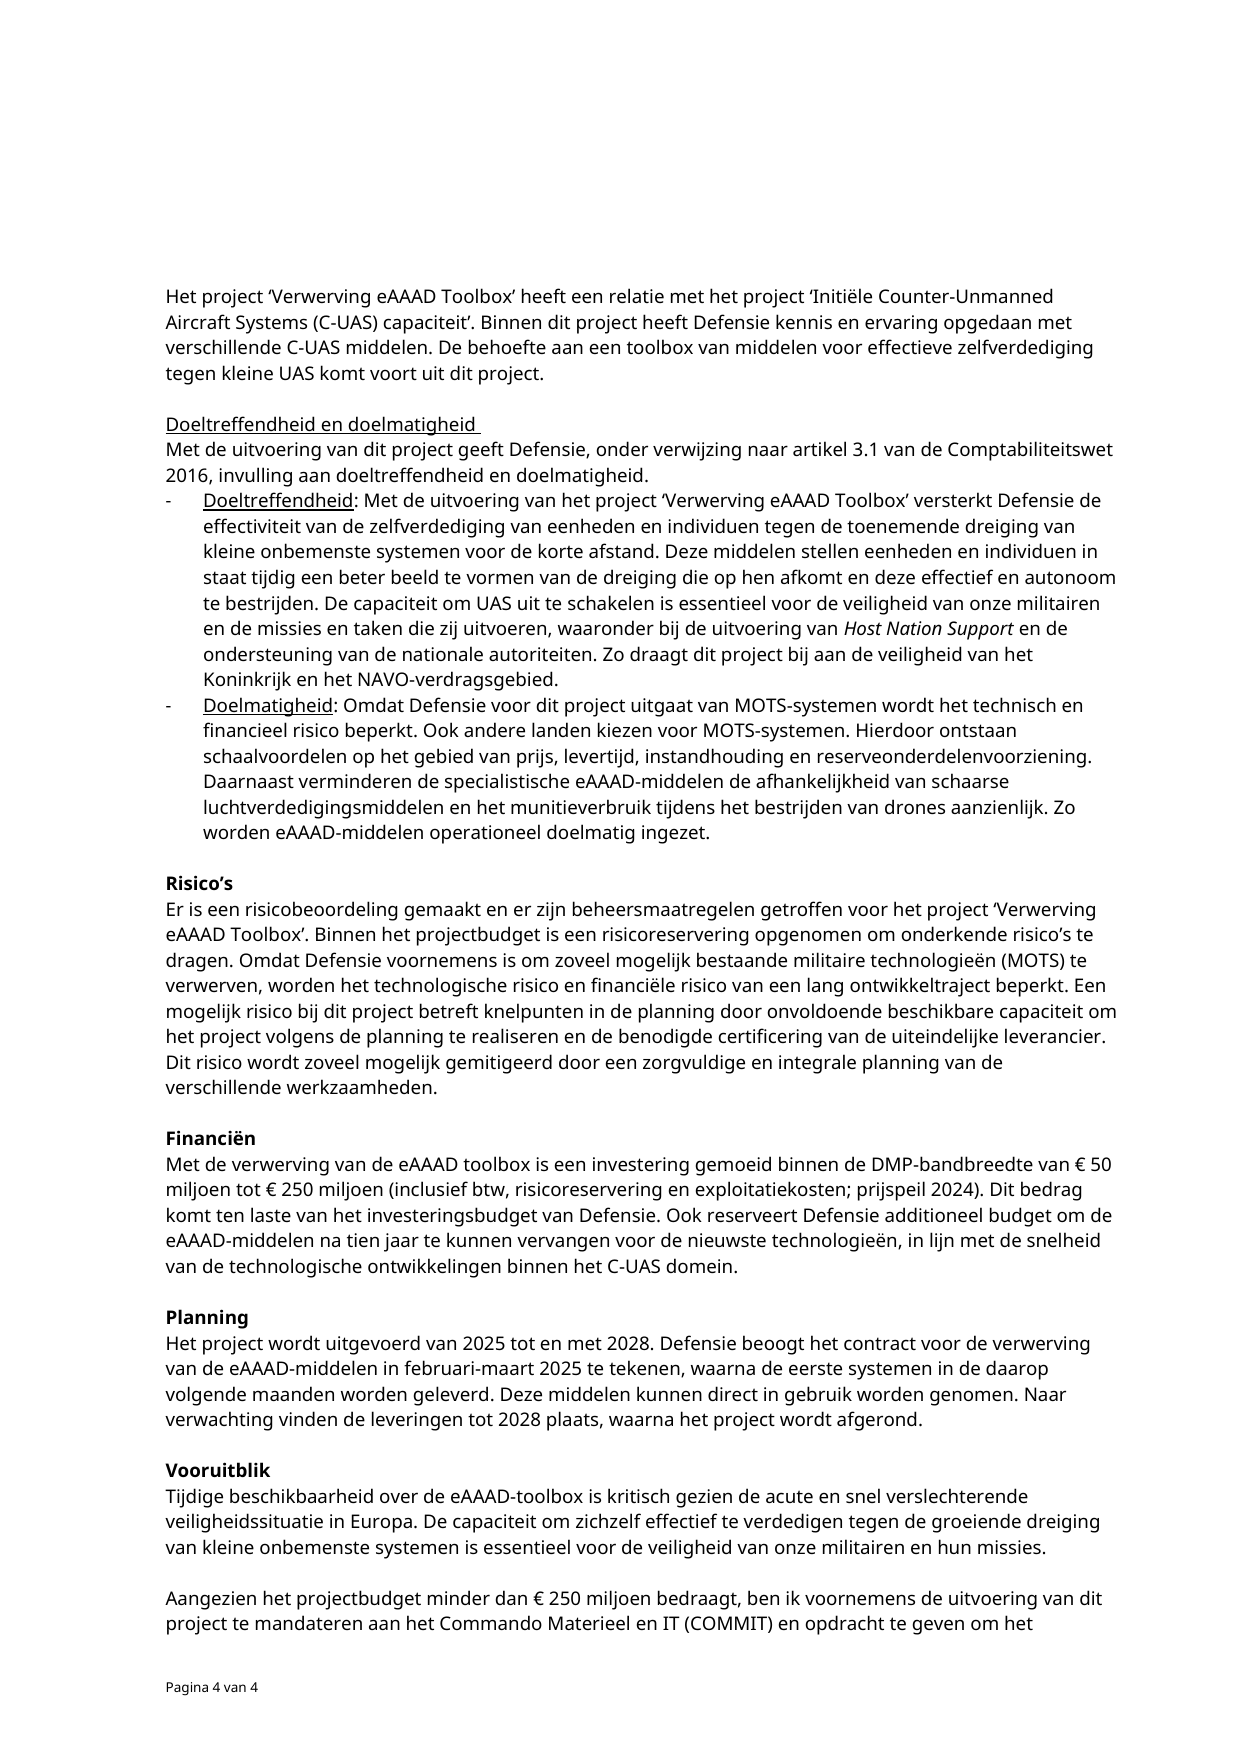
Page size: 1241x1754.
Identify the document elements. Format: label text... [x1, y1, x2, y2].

text Risico’s [165, 871, 1122, 896]
text Financiën [165, 1126, 1122, 1151]
text Planning [165, 1304, 1122, 1330]
text Doeltreffendheid en doelmatigheid [165, 411, 1122, 437]
text Met de verwerving van de eAAAD toolbox is een investering gemoeid binnen de DMP-bandbreedte van € 50 miljoen tot € 250 miljoen (inclusief btw, risicoreservering en exploitatiekosten; prijspeil 2024). Dit bedrag komt ten laste van het investeringsbudget van Defensie. Ook reserveert Defensie additioneel budget om de eAAAD-middelen na tien jaar te kunnen vervangen voor de nieuwste technologieën, in lijn met de snelheid van de technologische ontwikkelingen binnen het C-UAS domein. [165, 1151, 1122, 1279]
text Vooruitblik [165, 1457, 1122, 1483]
list Doeltreffendheid: Met de uitvoering van het project ‘Verwerving eAAAD Toolbox’ versterkt Defensie de effectiviteit van de zelfverdediging van eenheden en individuen tegen de toenemende dreiging van kleine onbemenste systemen voor de korte afstand. Deze middelen stellen eenheden en individuen in staat tijdig een beter beeld te vormen van de dreiging die op hen afkomt en deze effectief en autonoom te bestrijden. De capaciteit om UAS uit te schakelen is essentieel voor de veiligheid van onze militairen en de missies en taken die zij uitvoeren, waaronder bij de uitvoering van Host Nation Support en de ondersteuning van de nationale autoriteiten. Zo draagt dit project bij aan de veiligheid van het Koninkrijk en het NAVO-verdragsgebied. [165, 488, 1122, 692]
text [165, 1585, 1122, 1636]
list Doelmatigheid: Omdat Defensie voor dit project uitgaat van MOTS-systemen wordt het technisch en financieel risico beperkt. Ook andere landen kiezen voor MOTS-systemen. Hierdoor ontstaan schaalvoordelen op het gebied van prijs, levertijd, instandhouding en reserveonderdelenvoorziening. Daarnaast verminderen de specialistische eAAAD-middelen de afhankelijkheid van schaarse luchtverdedigingsmiddelen en het munitieverbruik tijdens het bestrijden van drones aanzienlijk. Zo worden eAAAD-middelen operationeel doelmatig ingezet. [165, 692, 1122, 845]
text Het project wordt uitgevoerd van 2025 tot en met 2028. Defensie beoogt het contract voor de verwerving van de eAAAD-middelen in februari-maart 2025 te tekenen, waarna de eerste systemen in de daarop volgende maanden worden geleverd. Deze middelen kunnen direct in gebruik worden genomen. Naar verwachting vinden de leveringen tot 2028 plaats, waarna het project wordt afgerond. [165, 1330, 1122, 1432]
text Het project ‘Verwerving eAAAD Toolbox’ heeft een relatie met het project ‘Initiële Counter-Unmanned Aircraft Systems (C-UAS) capaciteit’. Binnen dit project heeft Defensie kennis en ervaring opgedaan met verschillende C-UAS middelen. De behoefte aan een toolbox van middelen voor effectieve zelfverdediging tegen kleine UAS komt voort uit dit project. [165, 283, 1122, 386]
text Tijdige beschikbaarheid over de eAAAD-toolbox is kritisch gezien de acute en snel verslechterende veiligheidssituatie in Europa. De capaciteit om zichzelf effectief te verdedigen tegen de groeiende dreiging van kleine onbemenste systemen is essentieel voor de veiligheid van onze militairen en hun missies. [165, 1483, 1122, 1559]
text Met de uitvoering van dit project geeft Defensie, onder verwijzing naar artikel 3.1 van de Comptabiliteitswet 2016, invulling aan doeltreffendheid en doelmatigheid. [165, 437, 1122, 488]
text Er is een risicobeoordeling gemaakt en er zijn beheersmaatregelen getroffen voor het project ‘Verwerving eAAAD Toolbox’. Binnen het projectbudget is een risicoreservering opgenomen om onderkende risico’s te dragen. Omdat Defensie voornemens is om zoveel mogelijk bestaande militaire technologieën (MOTS) te verwerven, worden het technologische risico en financiële risico van een lang ontwikkeltraject beperkt. Een mogelijk risico bij dit project betreft knelpunten in de planning door onvoldoende beschikbare capaciteit om het project volgens de planning te realiseren en de benodigde certificering van de uiteindelijke leverancier. Dit risico wordt zoveel mogelijk gemitigeerd door een zorgvuldige en integrale planning van de verschillende werkzaamheden. [165, 896, 1122, 1100]
